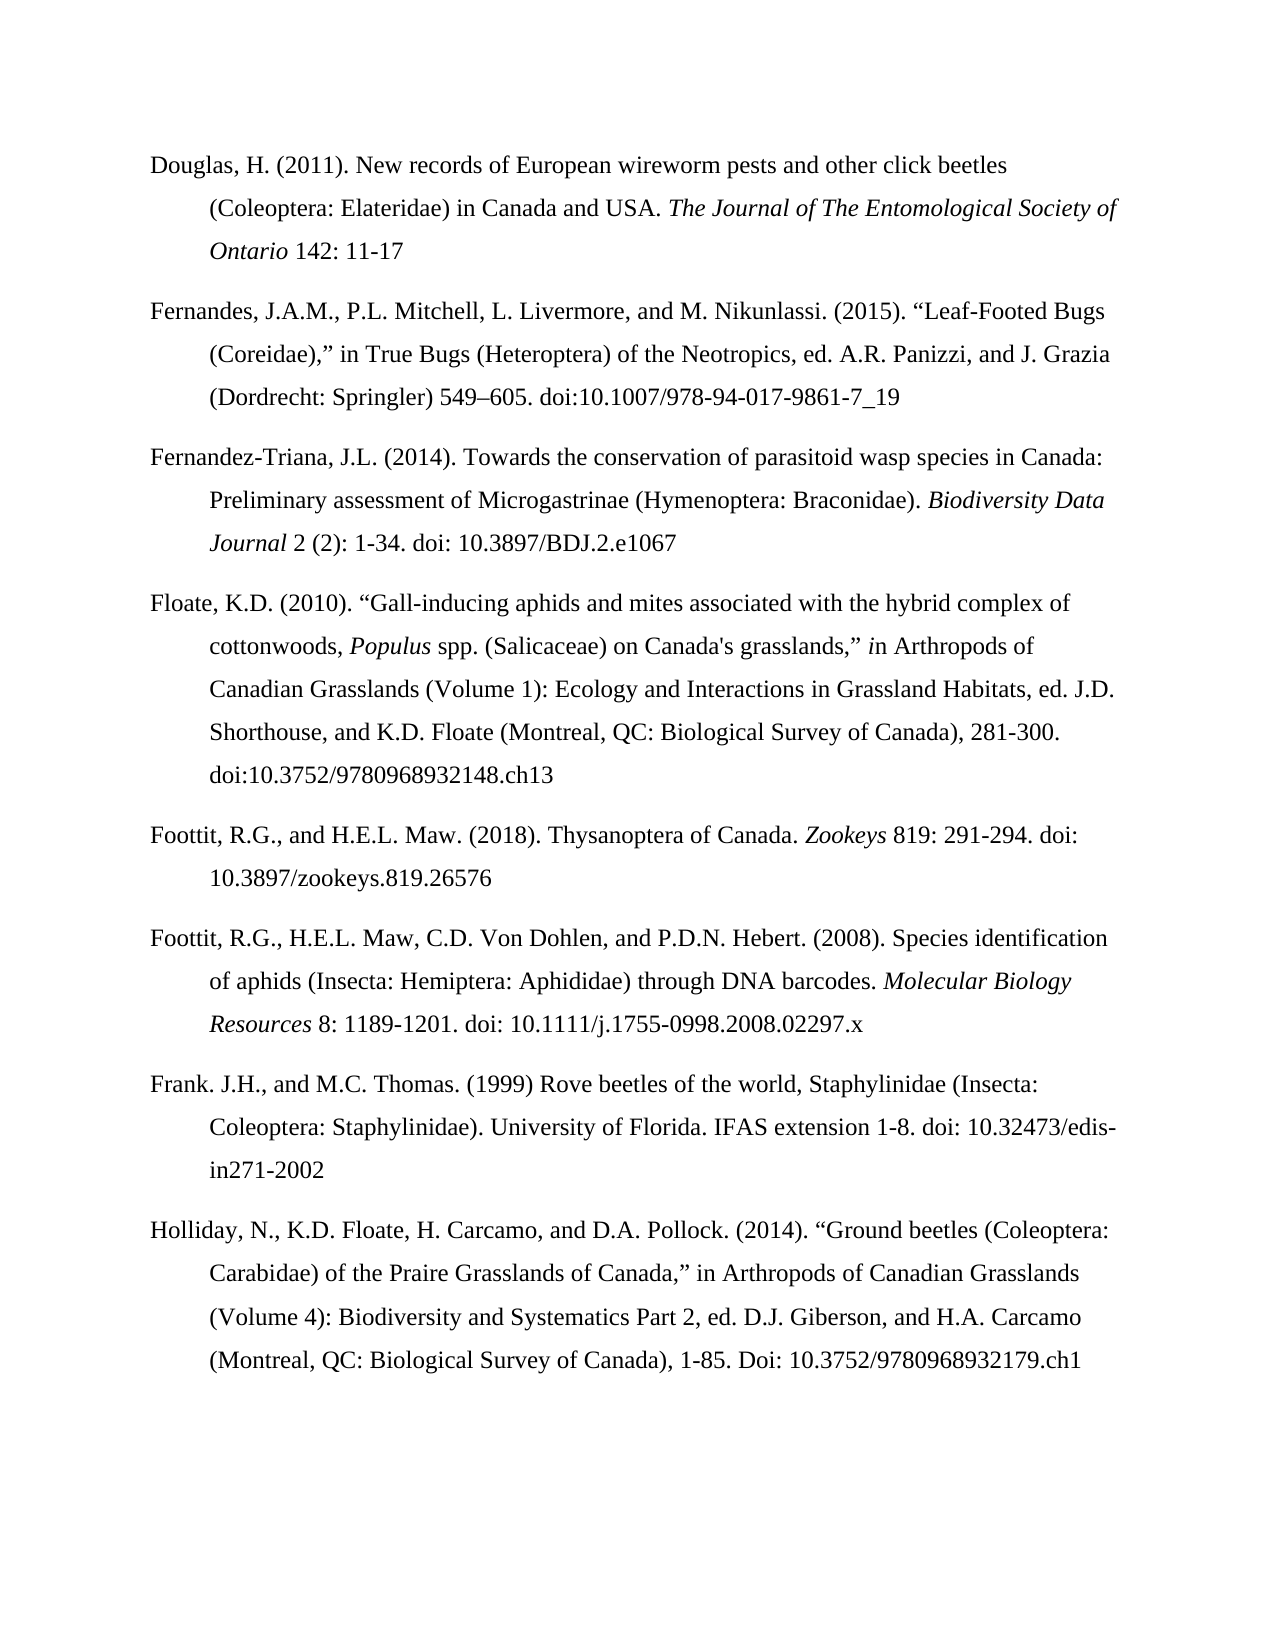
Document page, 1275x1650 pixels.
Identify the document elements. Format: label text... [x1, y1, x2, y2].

text Foottit, R.G., and H.E.L. Maw. (2018). Thysanoptera of Canada. Zookeys 819: 291-294. doi: 10.3897/zookeys.819.26576 [150, 820, 1125, 892]
text Fernandez-Triana, J.L. (2014). Towards the conservation of parasitoid wasp species in Canada: Preliminary assessment of Microgastrinae (Hymenoptera: Braconidae). Biodiversity Data Journal 2 (2): 1-34. doi: 10.3897/BDJ.2.e1067 [150, 442, 1125, 557]
text Foottit, R.G., H.E.L. Maw, C.D. Von Dohlen, and P.D.N. Hebert. (2008). Species identification of aphids (Insecta: Hemiptera: Aphididae) through DNA barcodes. Molecular Biology Resources 8: 1189-1201. doi: 10.1111/j.1755-0998.2008.02297.x [150, 923, 1125, 1038]
text Frank. J.H., and M.C. Thomas. (1999) Rove beetles of the world, Staphylinidae (Insecta: Coleoptera: Staphylinidae). University of Florida. IFAS extension 1-8. doi: 10.32473/edis-in271-2002 [150, 1069, 1125, 1184]
text Fernandes, J.A.M., P.L. Mitchell, L. Livermore, and M. Nikunlassi. (2015). “Leaf-Footed Bugs (Coreidae),” in True Bugs (Heteroptera) of the Neotropics, ed. A.R. Panizzi, and J. Grazia (Dordrecht: Springler) 549–605. doi:10.1007/978-94-017-9861-7_19 [150, 296, 1125, 411]
text Douglas, H. (2011). New records of European wireworm pests and other click beetles (Coleoptera: Elateridae) in Canada and USA. The Journal of The Entomological Society of Ontario 142: 11-17 [150, 150, 1125, 265]
text Floate, K.D. (2010). “Gall-inducing aphids and mites associated with the hybrid complex of cottonwoods, Populus spp. (Salicaceae) on Canada's grasslands,” in Arthropods of Canadian Grasslands (Volume 1): Ecology and Interactions in Grassland Habitats, ed. J.D. Shorthouse, and K.D. Floate (Montreal, QC: Biological Survey of Canada), 281-300. doi:10.3752/9780968932148.ch13 [150, 588, 1125, 789]
text Holliday, N., K.D. Floate, H. Carcamo, and D.A. Pollock. (2014). “Ground beetles (Coleoptera: Carabidae) of the Praire Grasslands of Canada,” in Arthropods of Canadian Grasslands (Volume 4): Biodiversity and Systematics Part 2, ed. D.J. Giberson, and H.A. Carcamo (Montreal, QC: Biological Survey of Canada), 1-85. Doi: 10.3752/9780968932179.ch1 [150, 1215, 1125, 1373]
